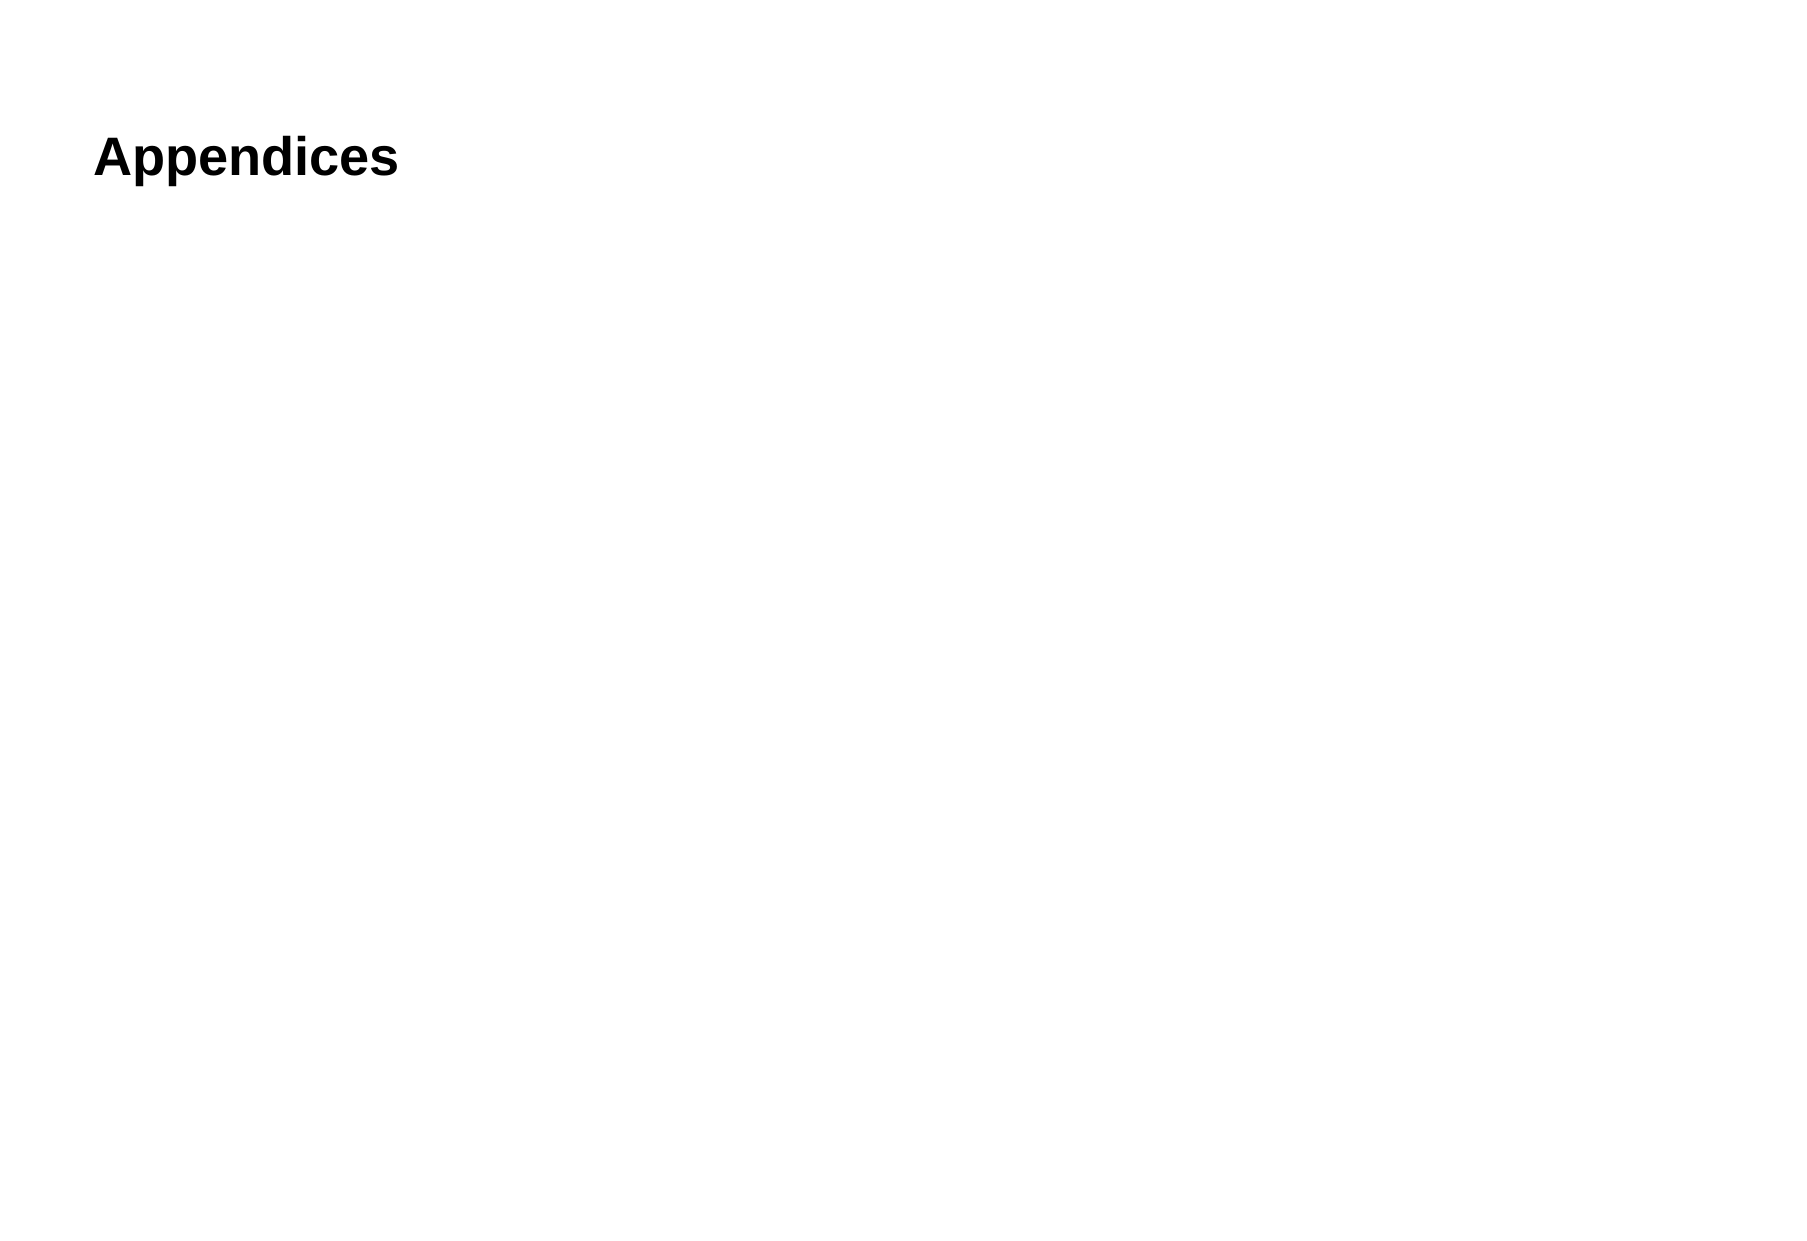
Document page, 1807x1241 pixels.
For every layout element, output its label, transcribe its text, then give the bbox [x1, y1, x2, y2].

text Appendices [93, 125, 1611, 187]
